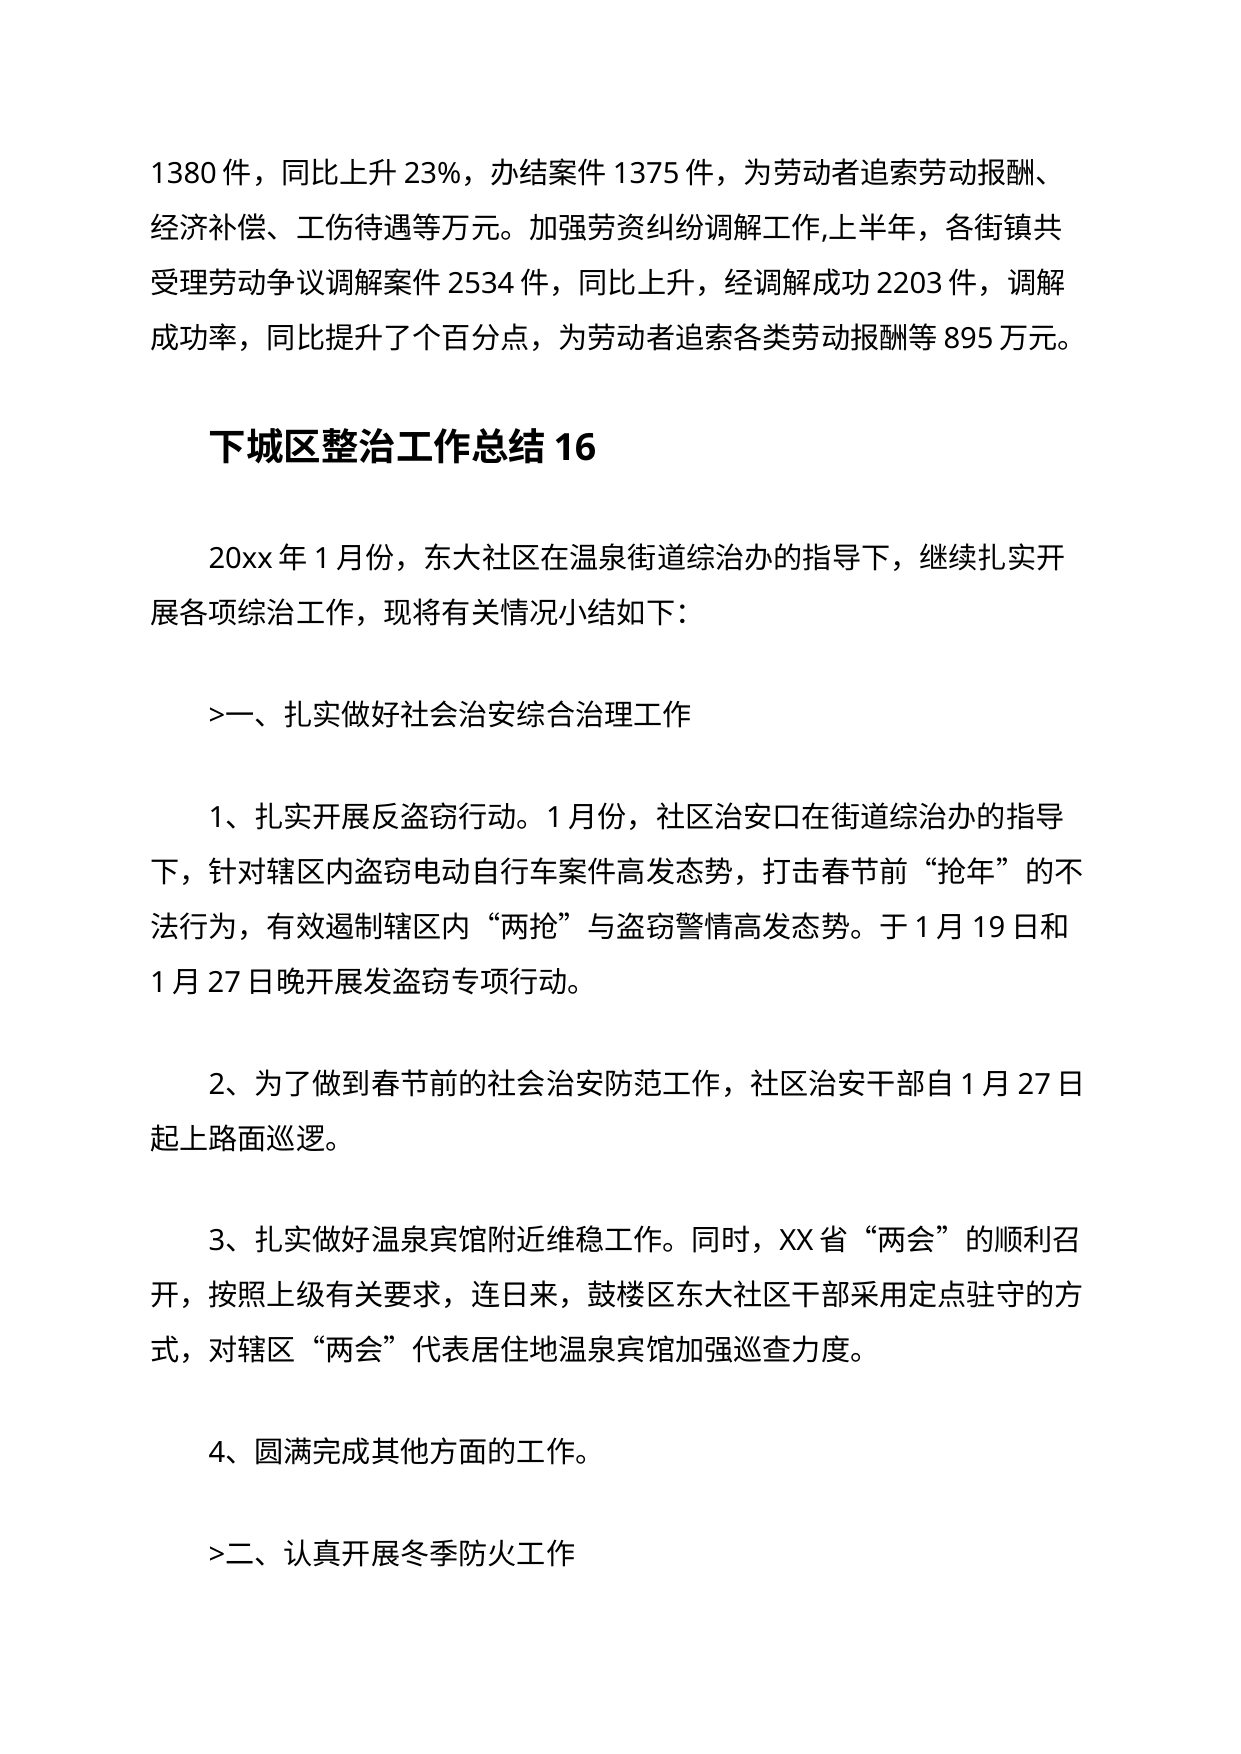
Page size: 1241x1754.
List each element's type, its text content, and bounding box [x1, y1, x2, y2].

text 1、扎实开展反盗窃行动。1月份，社区治安口在街道综治办的指导下，针对辖区内盗窃电动自行车案件高发态势，打击春节前“抢年”的不法行为，有效遏制辖区内“两抢”与盗窃警情高发态势。于1月19日和1月27日晚开展发盗窃专项行动。 [150, 793, 1090, 1001]
text 4、圆满完成其他方面的工作。 [150, 1429, 1090, 1471]
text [150, 150, 1090, 357]
text >二、认真开展冬季防火工作 [150, 1531, 1090, 1573]
text >一、扎实做好社会治安综合治理工作 [150, 691, 1090, 734]
text 20xx年1月份，东大社区在温泉街道综治办的指导下，继续扎实开展各项综治工作，现将有关情况小结如下： [150, 534, 1090, 632]
text 2、为了做到春节前的社会治安防范工作，社区治安干部自1月27日起上路面巡逻。 [150, 1060, 1090, 1157]
text 3、扎实做好温泉宾馆附近维稳工作。同时，XX省“两会”的顺利召开，按照上级有关要求，连日来，鼓楼区东大社区干部采用定点驻守的方式，对辖区“两会”代表居住地温泉宾馆加强巡查力度。 [150, 1217, 1090, 1369]
text 下城区整治工作总结16 [150, 417, 1090, 471]
